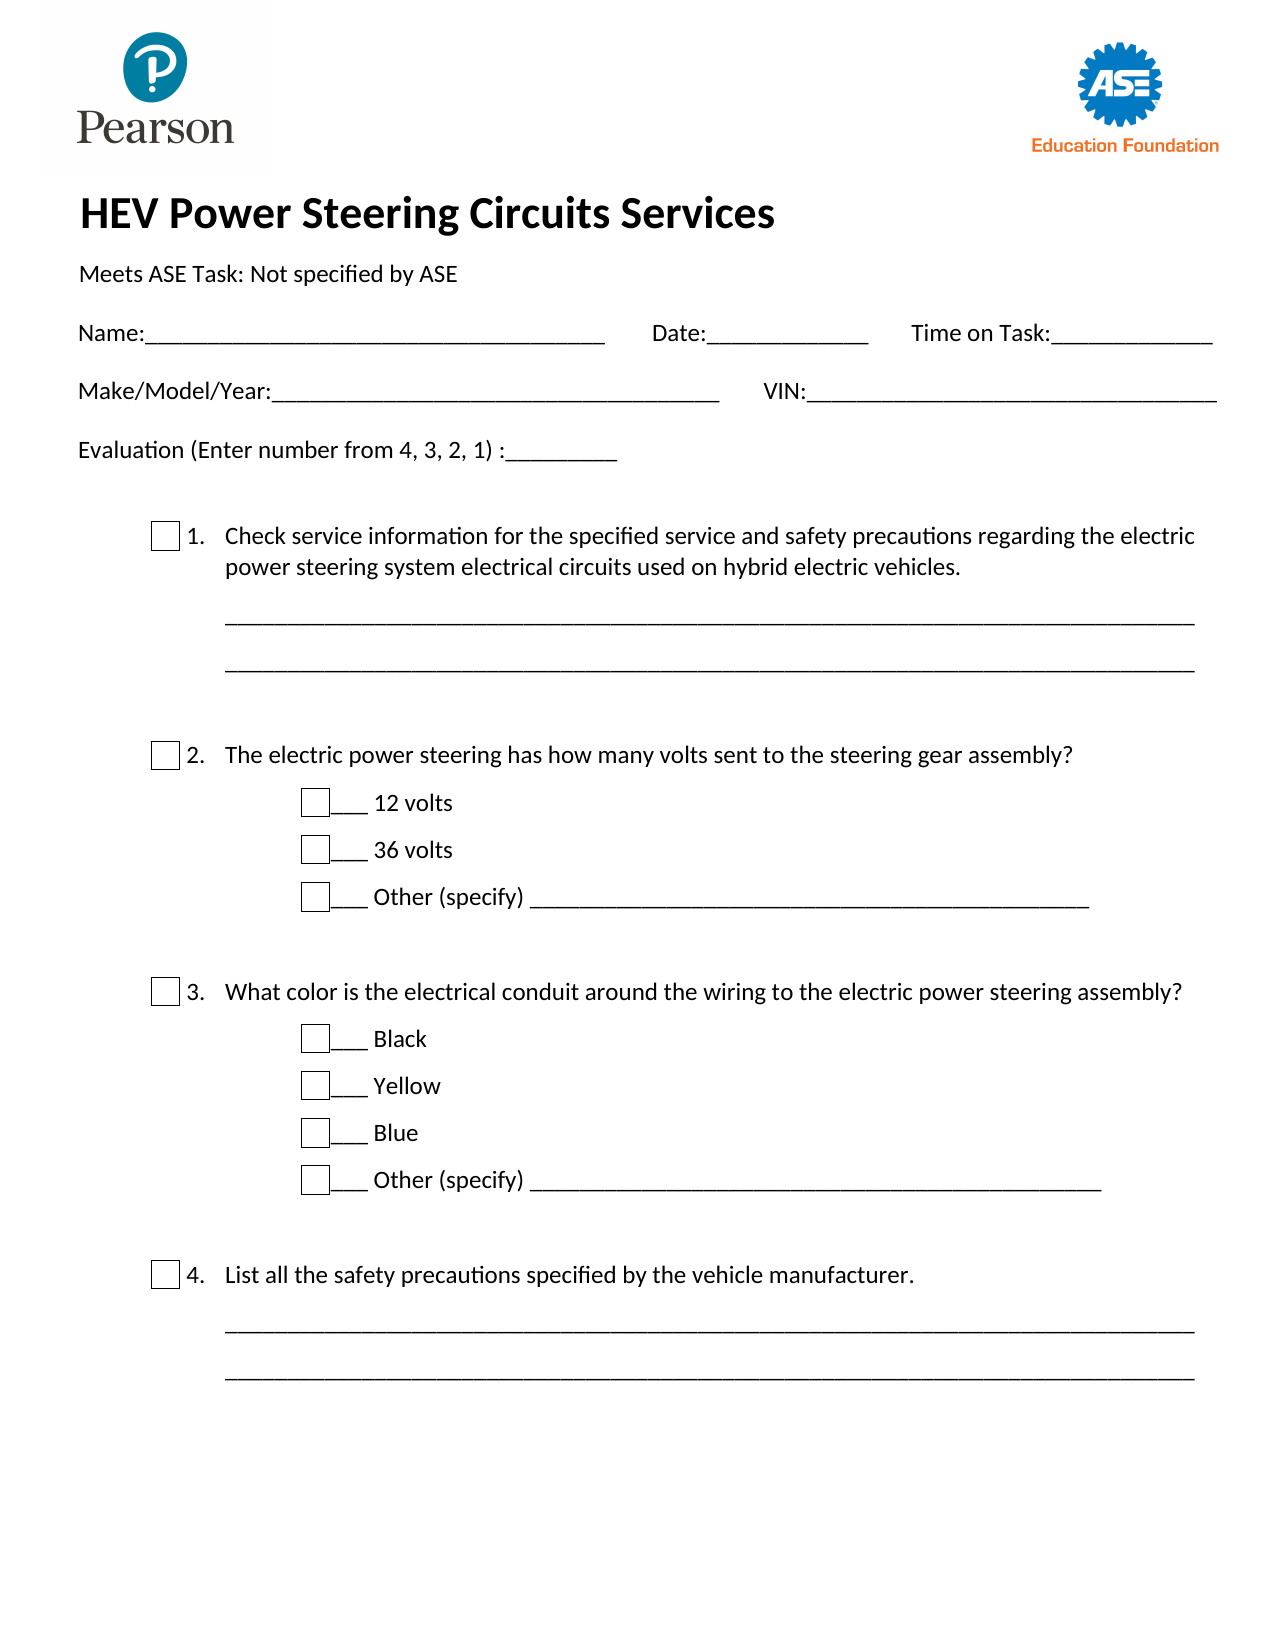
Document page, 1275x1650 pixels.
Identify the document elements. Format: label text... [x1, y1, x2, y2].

text ______________________________________________________________________________ [150, 645, 1200, 676]
text ______________________________________________________________________________ [75, 1353, 1200, 1384]
picture [45, 0, 266, 175]
text ___ Yellow [150, 1070, 1200, 1101]
text ___ Other (specify) ______________________________________________ [150, 1164, 1200, 1195]
text ______________________________________________________________________________ [150, 598, 1200, 629]
text ___ Other (specify) _____________________________________________ [150, 881, 1200, 912]
text 3. What color is the electrical conduit around the wiring to the electric power steering assembly? [150, 976, 1200, 1006]
text ______________________________________________________________________________ [75, 1306, 1200, 1336]
text ___ Blue [150, 1117, 1200, 1148]
text 4. List all the safety precautions specified by the vehicle manufacturer. [75, 1259, 1200, 1289]
picture [975, 24, 1275, 175]
text 1. Check service information for the specified service and safety precautions regarding the electric power steering system electrical circuits used on hybrid electric vehicles. [150, 520, 1200, 581]
text 2. The electric power steering has how many volts sent to the steering gear assembly? [150, 740, 1200, 770]
text ___ Black [150, 1023, 1200, 1053]
text ___ 12 volts [150, 787, 1200, 817]
text ___ 36 volts [150, 834, 1200, 864]
